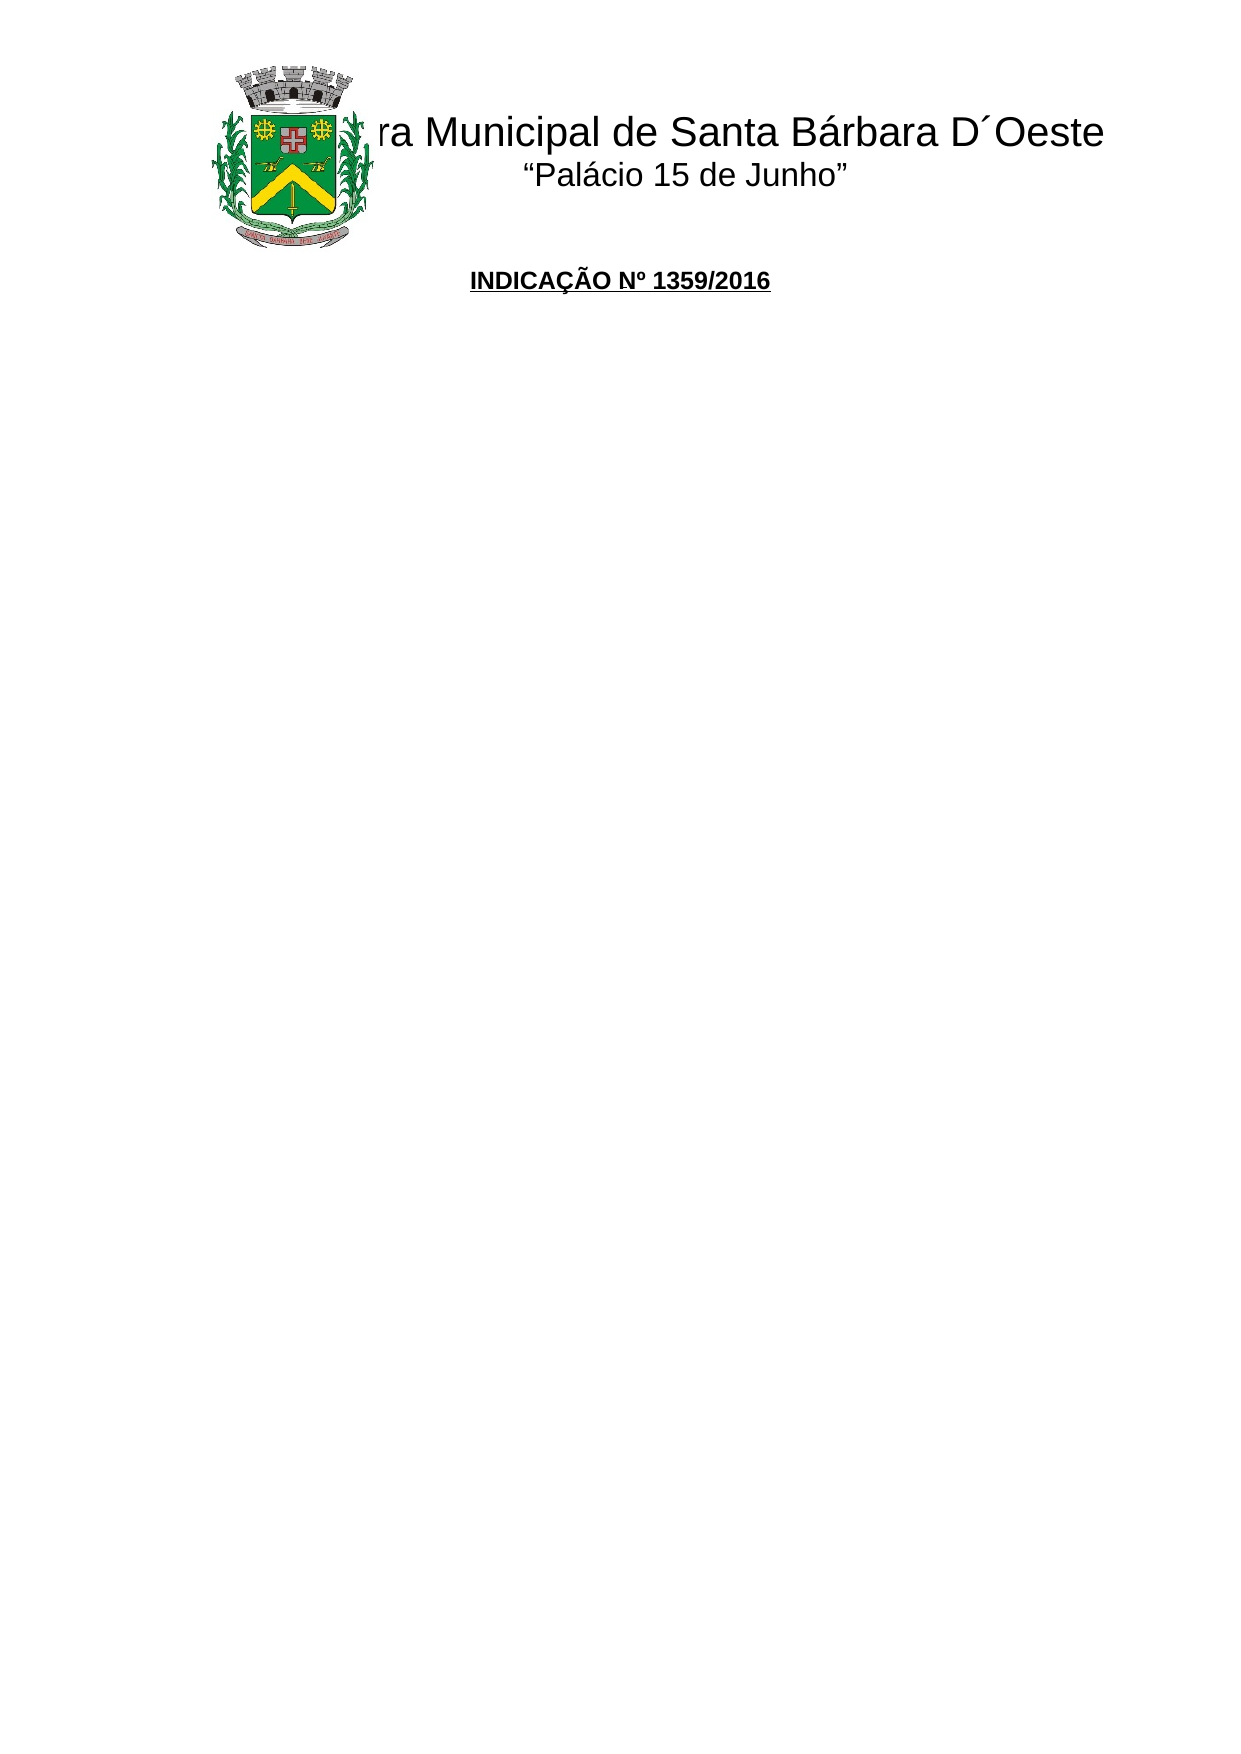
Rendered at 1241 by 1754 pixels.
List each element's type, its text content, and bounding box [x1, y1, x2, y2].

picture [211, 66, 381, 255]
title INDICAÇÃO Nº 1359/2016 [177, 266, 1063, 294]
